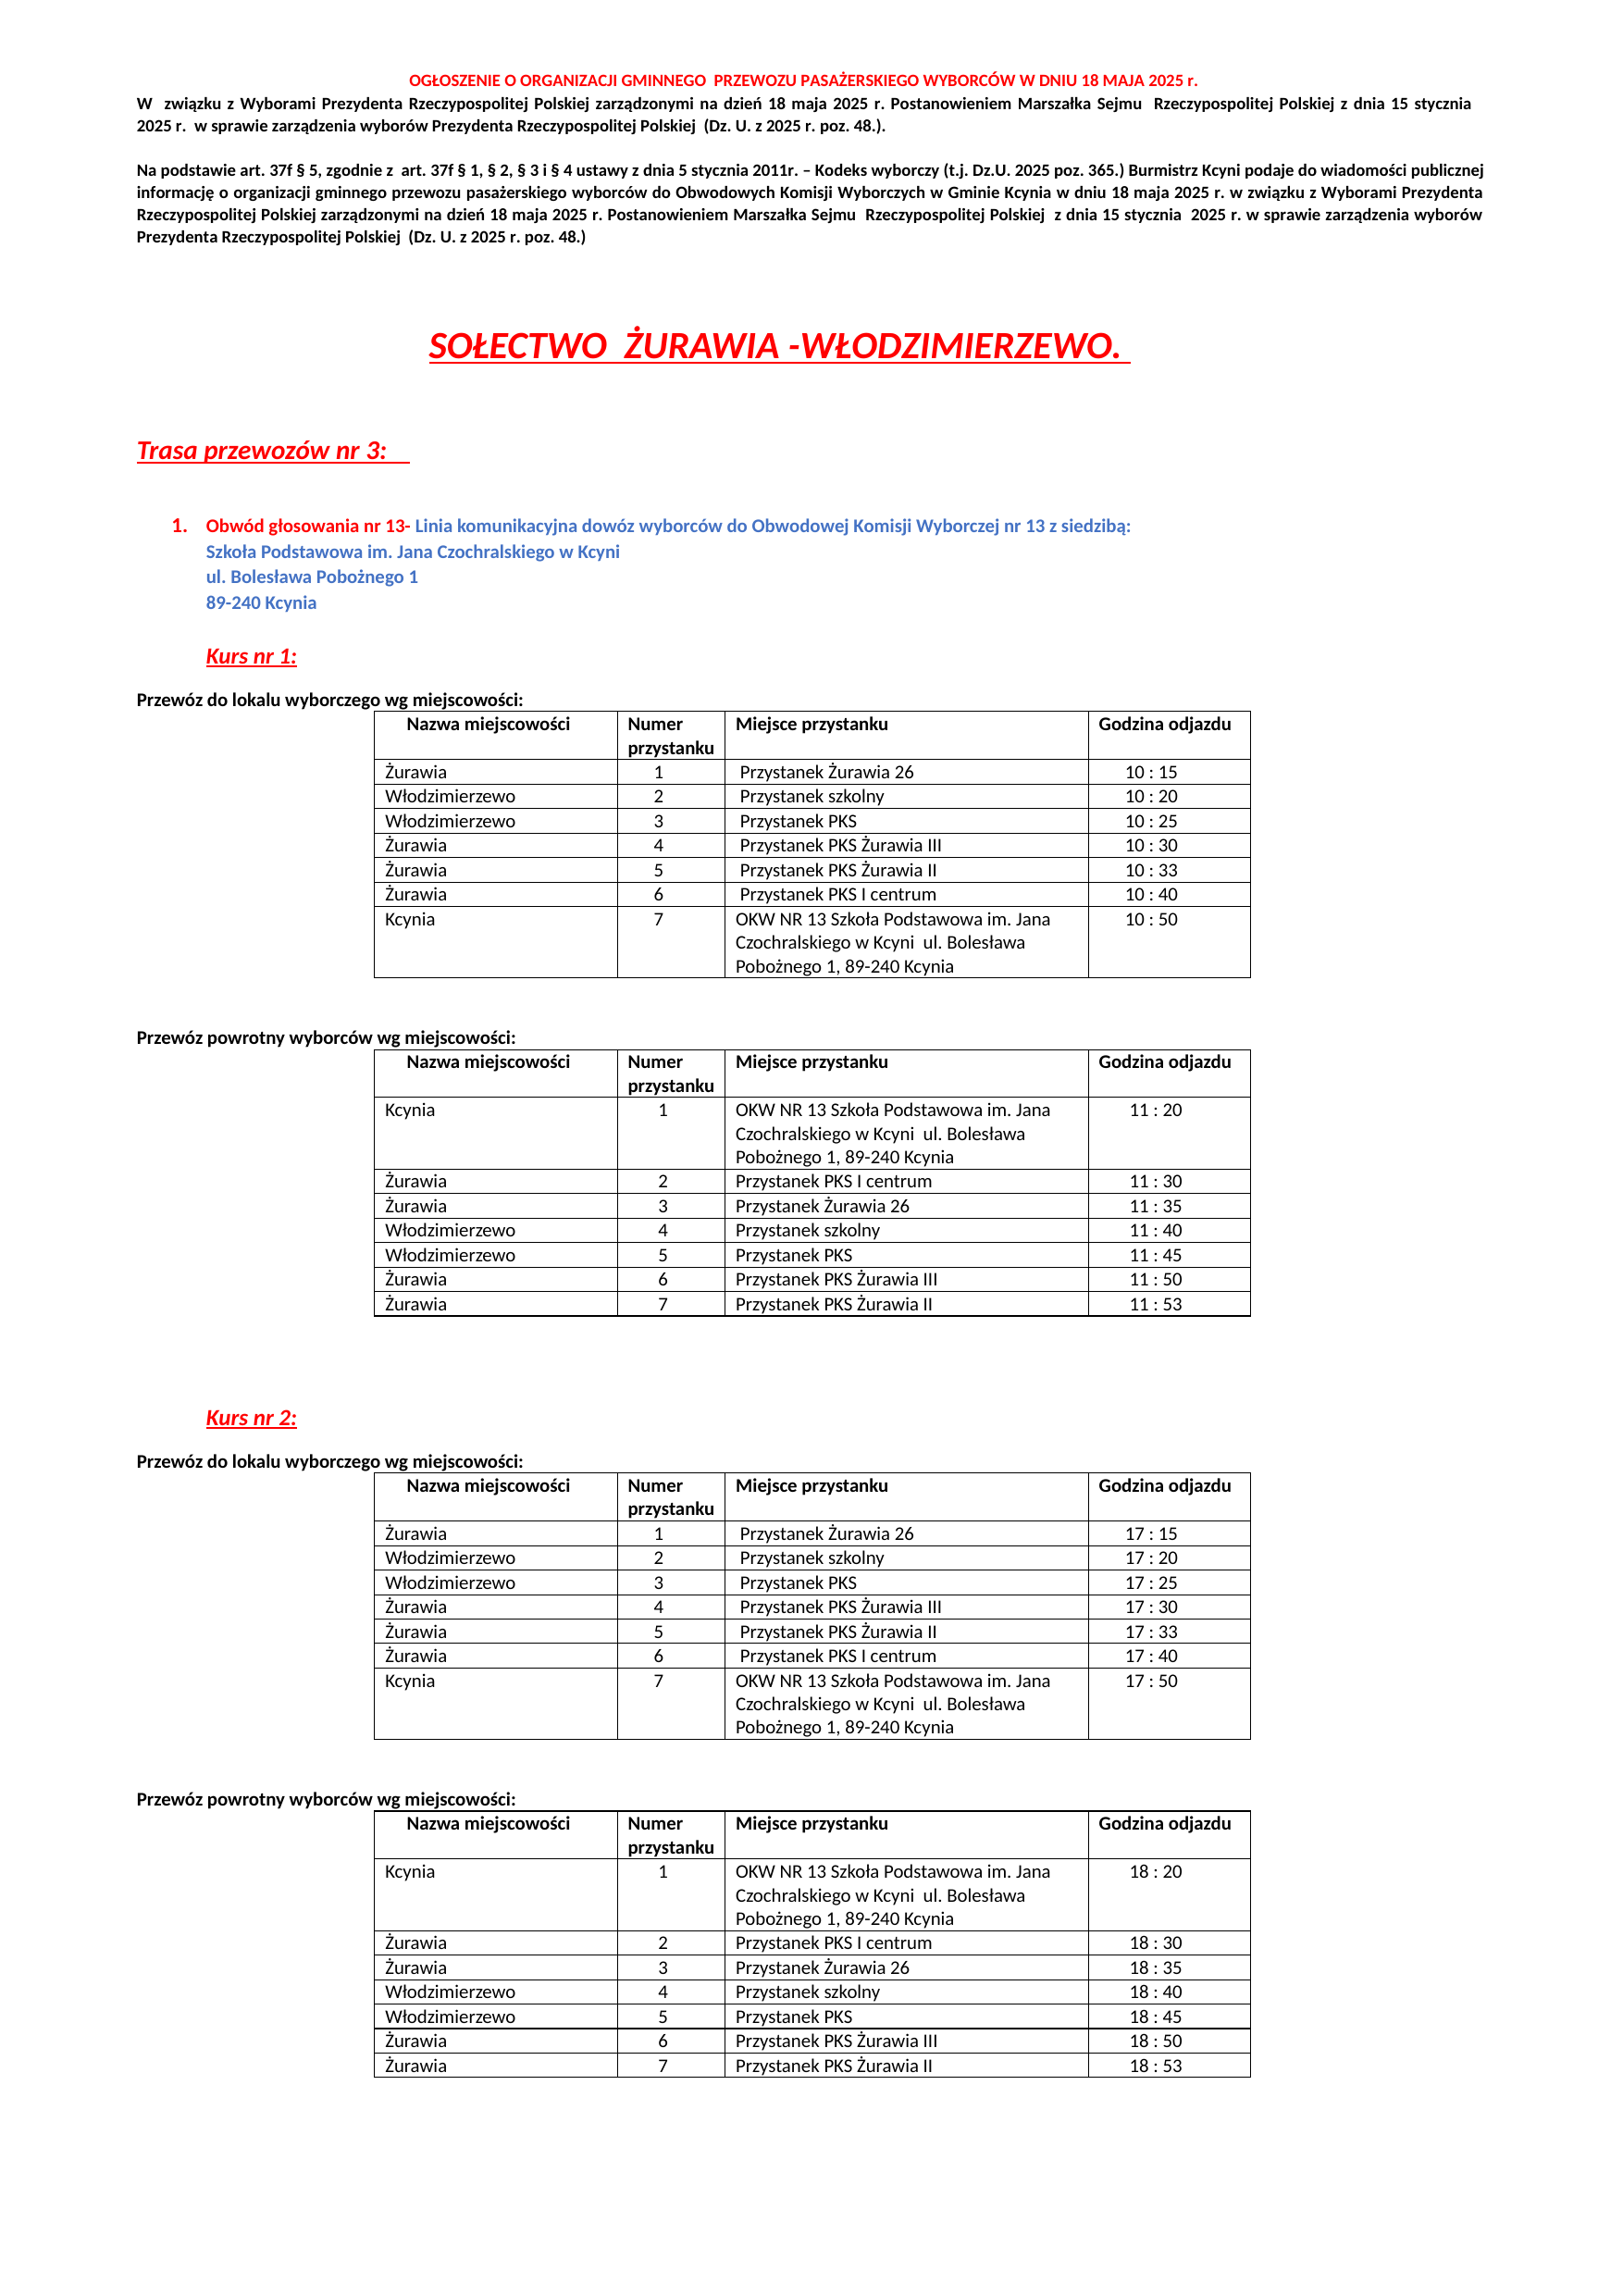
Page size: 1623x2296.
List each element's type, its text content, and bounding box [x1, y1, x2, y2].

text Przewóz do lokalu wyborczego wg miejscowości: [137, 688, 1486, 711]
table_cell Żurawia [375, 1931, 617, 1955]
table_cell 11 : 35 [1089, 1194, 1250, 1218]
table_cell Przystanek PKS [725, 809, 1088, 832]
table_cell Włodzimierzewo [375, 1243, 617, 1266]
table_cell Przystanek PKS I centrum [725, 883, 1088, 906]
table_cell Przystanek PKS Żurawia II [725, 2054, 1088, 2077]
table_cell Włodzimierzewo [375, 785, 617, 808]
table_cell Żurawia [375, 1170, 617, 1193]
table_header Numer przystanku [618, 1473, 725, 1520]
list Obwód głosowania nr 13- Linia komunikacyjna dowóz wyborców do Obwodowej Komisji Wyborczej nr 13 z siedzibą: [171, 512, 1486, 538]
table_cell Przystanek PKS Żurawia III [725, 1268, 1088, 1291]
table_cell 1 [618, 1098, 725, 1169]
table_cell Włodzimierzewo [375, 1570, 617, 1594]
list Kurs nr 2: [206, 1403, 1486, 1432]
table_cell Przystanek szkolny [725, 1980, 1088, 2004]
table_cell 7 [618, 1292, 725, 1315]
table_cell OKW NR 13 Szkoła Podstawowa im. Jana Czochralskiego w Kcyni ul. Bolesława Pobożnego 1, 89-240 Kcynia [725, 1098, 1088, 1169]
table_cell Żurawia [375, 834, 617, 857]
table_header Nazwa miejscowości [375, 1050, 617, 1097]
table_cell 3 [618, 1570, 725, 1594]
table_cell 2 [618, 1170, 725, 1193]
table_header Miejsce przystanku [725, 1473, 1088, 1520]
table_cell Przystanek PKS I centrum [725, 1170, 1088, 1193]
table_cell Żurawia [375, 1194, 617, 1218]
text Przewóz powrotny wyborców wg miejscowości: [137, 1025, 1486, 1049]
table_cell Przystanek PKS Żurawia II [725, 1292, 1088, 1315]
table_cell 5 [618, 1243, 725, 1266]
table_cell 3 [618, 1194, 725, 1218]
table_cell 18 : 30 [1089, 1931, 1250, 1955]
table_cell 10 : 50 [1089, 907, 1250, 977]
table_cell 17 : 30 [1089, 1595, 1250, 1619]
table_cell 3 [618, 1955, 725, 1979]
table_cell Włodzimierzewo [375, 1219, 617, 1242]
table_header Miejsce przystanku [725, 1050, 1088, 1097]
table_cell 2 [618, 1546, 725, 1570]
table_cell Włodzimierzewo [375, 1546, 617, 1570]
table_cell 3 [618, 809, 725, 832]
table_header Nazwa miejscowości [375, 1473, 617, 1520]
table_cell Kcynia [375, 1098, 617, 1169]
table_cell Włodzimierzewo [375, 1980, 617, 2004]
table_cell OKW NR 13 Szkoła Podstawowa im. Jana Czochralskiego w Kcyni ul. Bolesława Pobożnego 1, 89-240 Kcynia [725, 1859, 1088, 1930]
table_cell Żurawia [375, 2054, 617, 2077]
table_header Godzina odjazdu [1089, 1812, 1250, 1858]
table_cell 11 : 30 [1089, 1170, 1250, 1193]
table_cell Żurawia [375, 1292, 617, 1315]
table_cell Żurawia [375, 1644, 617, 1668]
table_cell Przystanek PKS Żurawia III [725, 834, 1088, 857]
text Przewóz powrotny wyborców wg miejscowości: [137, 1787, 1486, 1810]
table_cell 18 : 40 [1089, 1980, 1250, 2004]
table_cell Przystanek PKS I centrum [725, 1931, 1088, 1955]
table_header Numer przystanku [618, 1050, 725, 1097]
table_cell 11 : 45 [1089, 1243, 1250, 1266]
table_cell Przystanek PKS [725, 1570, 1088, 1594]
table_cell Przystanek PKS [725, 2004, 1088, 2028]
table_cell Żurawia [375, 760, 617, 784]
table_cell Żurawia [375, 2029, 617, 2053]
table_cell OKW NR 13 Szkoła Podstawowa im. Jana Czochralskiego w Kcyni ul. Bolesława Pobożnego 1, 89-240 Kcynia [725, 907, 1088, 977]
table_cell 5 [618, 858, 725, 881]
table_cell Przystanek Żurawia 26 [725, 760, 1088, 784]
table_cell Przystanek PKS I centrum [725, 1644, 1088, 1668]
table_cell 18 : 50 [1089, 2029, 1250, 2053]
table_cell 1 [618, 1521, 725, 1545]
table_cell 17 : 40 [1089, 1644, 1250, 1668]
table_cell 7 [618, 907, 725, 977]
table_cell 10 : 30 [1089, 834, 1250, 857]
table_header Nazwa miejscowości [375, 712, 617, 759]
table_header Numer przystanku [618, 1812, 725, 1858]
table_cell Żurawia [375, 883, 617, 906]
table_cell 10 : 25 [1089, 809, 1250, 832]
table_cell 6 [618, 1644, 725, 1668]
table_cell 11 : 50 [1089, 1268, 1250, 1291]
table_cell Przystanek szkolny [725, 785, 1088, 808]
table_header Numer przystanku [618, 712, 725, 759]
table_cell Przystanek PKS [725, 1243, 1088, 1266]
table_header Godzina odjazdu [1089, 712, 1250, 759]
table_cell 17 : 20 [1089, 1546, 1250, 1570]
text SOŁECTWO ŻURAWIA -WŁODZIMIERZEWO. [137, 264, 1486, 368]
table_cell 17 : 50 [1089, 1669, 1250, 1739]
table_cell Przystanek PKS Żurawia II [725, 1620, 1088, 1643]
table_cell 2 [618, 785, 725, 808]
table_cell 10 : 40 [1089, 883, 1250, 906]
table_cell 5 [618, 2004, 725, 2028]
table_header Nazwa miejscowości [375, 1812, 617, 1858]
table_cell 10 : 33 [1089, 858, 1250, 881]
table_cell 10 : 20 [1089, 785, 1250, 808]
table_cell 17 : 25 [1089, 1570, 1250, 1594]
list ul. Bolesława Pobożnego 1 89-240 Kcynia Kurs nr 1: [206, 565, 1486, 670]
table_cell 1 [618, 1859, 725, 1930]
table_cell 11 : 40 [1089, 1219, 1250, 1242]
table_cell Przystanek PKS Żurawia III [725, 2029, 1088, 2053]
table_cell 6 [618, 1268, 725, 1291]
table_cell Przystanek Żurawia 26 [725, 1955, 1088, 1979]
table_cell 4 [618, 1980, 725, 2004]
table_cell Przystanek szkolny [725, 1219, 1088, 1242]
table_cell 18 : 20 [1089, 1859, 1250, 1930]
table_cell 4 [618, 1595, 725, 1619]
table_cell 7 [618, 1669, 725, 1739]
table_cell 17 : 33 [1089, 1620, 1250, 1643]
table_cell Żurawia [375, 1955, 617, 1979]
table_cell Żurawia [375, 1521, 617, 1545]
table_cell 1 [618, 760, 725, 784]
table_cell 4 [618, 834, 725, 857]
table_cell 5 [618, 1620, 725, 1643]
table_cell Przystanek szkolny [725, 1546, 1088, 1570]
list Szkoła Podstawowa im. Jana Czochralskiego w Kcyni [206, 540, 1486, 564]
text OGŁOSZENIE O ORGANIZACJI GMINNEGO PRZEWOZU PASAŻERSKIEGO WYBORCÓW W DNIU 18 MAJA 2025 r. W związku z Wyborami Prezydenta Rzeczypospolitej Polskiej zarządzonymi na dzień 18 maja 2025 r. Postanowieniem Marszałka Sejmu Rzeczypospolitej Polskiej z dnia 15 stycznia 2025 r. w sprawie zarządzenia wyborów Prezydenta Rzeczypospolitej Polskiej (Dz. U. z 2025 r. poz. 48.). Na podstawie art. 37f § 5, zgodnie z art. 37f § 1, § 2, § 3 i § 4 ustawy z dnia 5 stycznia 2011r. – Kodeks wyborczy (t.j. Dz.U. 2025 poz. 365.) Burmistrz Kcyni podaje do wiadomości publicznej informację o organizacji gminnego przewozu pasażerskiego wyborców do Obwodowych Komisji Wyborczych w Gminie Kcynia w dniu 18 maja 2025 r. w związku z Wyborami Prezydenta Rzeczypospolitej Polskiej zarządzonymi na dzień 18 maja 2025 r. Postanowieniem Marszałka Sejmu Rzeczypospolitej Polskiej z dnia 15 stycznia 2025 r. w sprawie zarządzenia wyborów Prezydenta Rzeczypospolitej Polskiej (Dz. U. z 2025 r. poz. 48.) [137, 70, 1486, 247]
table_cell 18 : 35 [1089, 1955, 1250, 1979]
table_cell 7 [618, 2054, 725, 2077]
table_cell Przystanek PKS Żurawia III [725, 1595, 1088, 1619]
table_cell 4 [618, 1219, 725, 1242]
table_cell 17 : 15 [1089, 1521, 1250, 1545]
table_cell Kcynia [375, 1669, 617, 1739]
table_cell 18 : 53 [1089, 2054, 1250, 2077]
table_cell Kcynia [375, 907, 617, 977]
table_cell 6 [618, 2029, 725, 2053]
table_cell Włodzimierzewo [375, 809, 617, 832]
table_cell 18 : 45 [1089, 2004, 1250, 2028]
table_cell Przystanek Żurawia 26 [725, 1194, 1088, 1218]
table_cell Włodzimierzewo [375, 2004, 617, 2028]
table_cell Żurawia [375, 1268, 617, 1291]
table_cell Przystanek Żurawia 26 [725, 1521, 1088, 1545]
table_header Miejsce przystanku [725, 712, 1088, 759]
table_cell OKW NR 13 Szkoła Podstawowa im. Jana Czochralskiego w Kcyni ul. Bolesława Pobożnego 1, 89-240 Kcynia [725, 1669, 1088, 1739]
table_cell 11 : 53 [1089, 1292, 1250, 1315]
table_cell Kcynia [375, 1859, 617, 1930]
text Trasa przewozów nr 3: [137, 433, 1486, 494]
table_cell Żurawia [375, 1620, 617, 1643]
text Przewóz do lokalu wyborczego wg miejscowości: [137, 1449, 1486, 1472]
table_cell 6 [618, 883, 725, 906]
table_header Miejsce przystanku [725, 1812, 1088, 1858]
table_header Godzina odjazdu [1089, 1473, 1250, 1520]
table_header Godzina odjazdu [1089, 1050, 1250, 1097]
table_cell Żurawia [375, 858, 617, 881]
table_cell Przystanek PKS Żurawia II [725, 858, 1088, 881]
table_cell 11 : 20 [1089, 1098, 1250, 1169]
table_cell 2 [618, 1931, 725, 1955]
table_cell 10 : 15 [1089, 760, 1250, 784]
table_cell Żurawia [375, 1595, 617, 1619]
